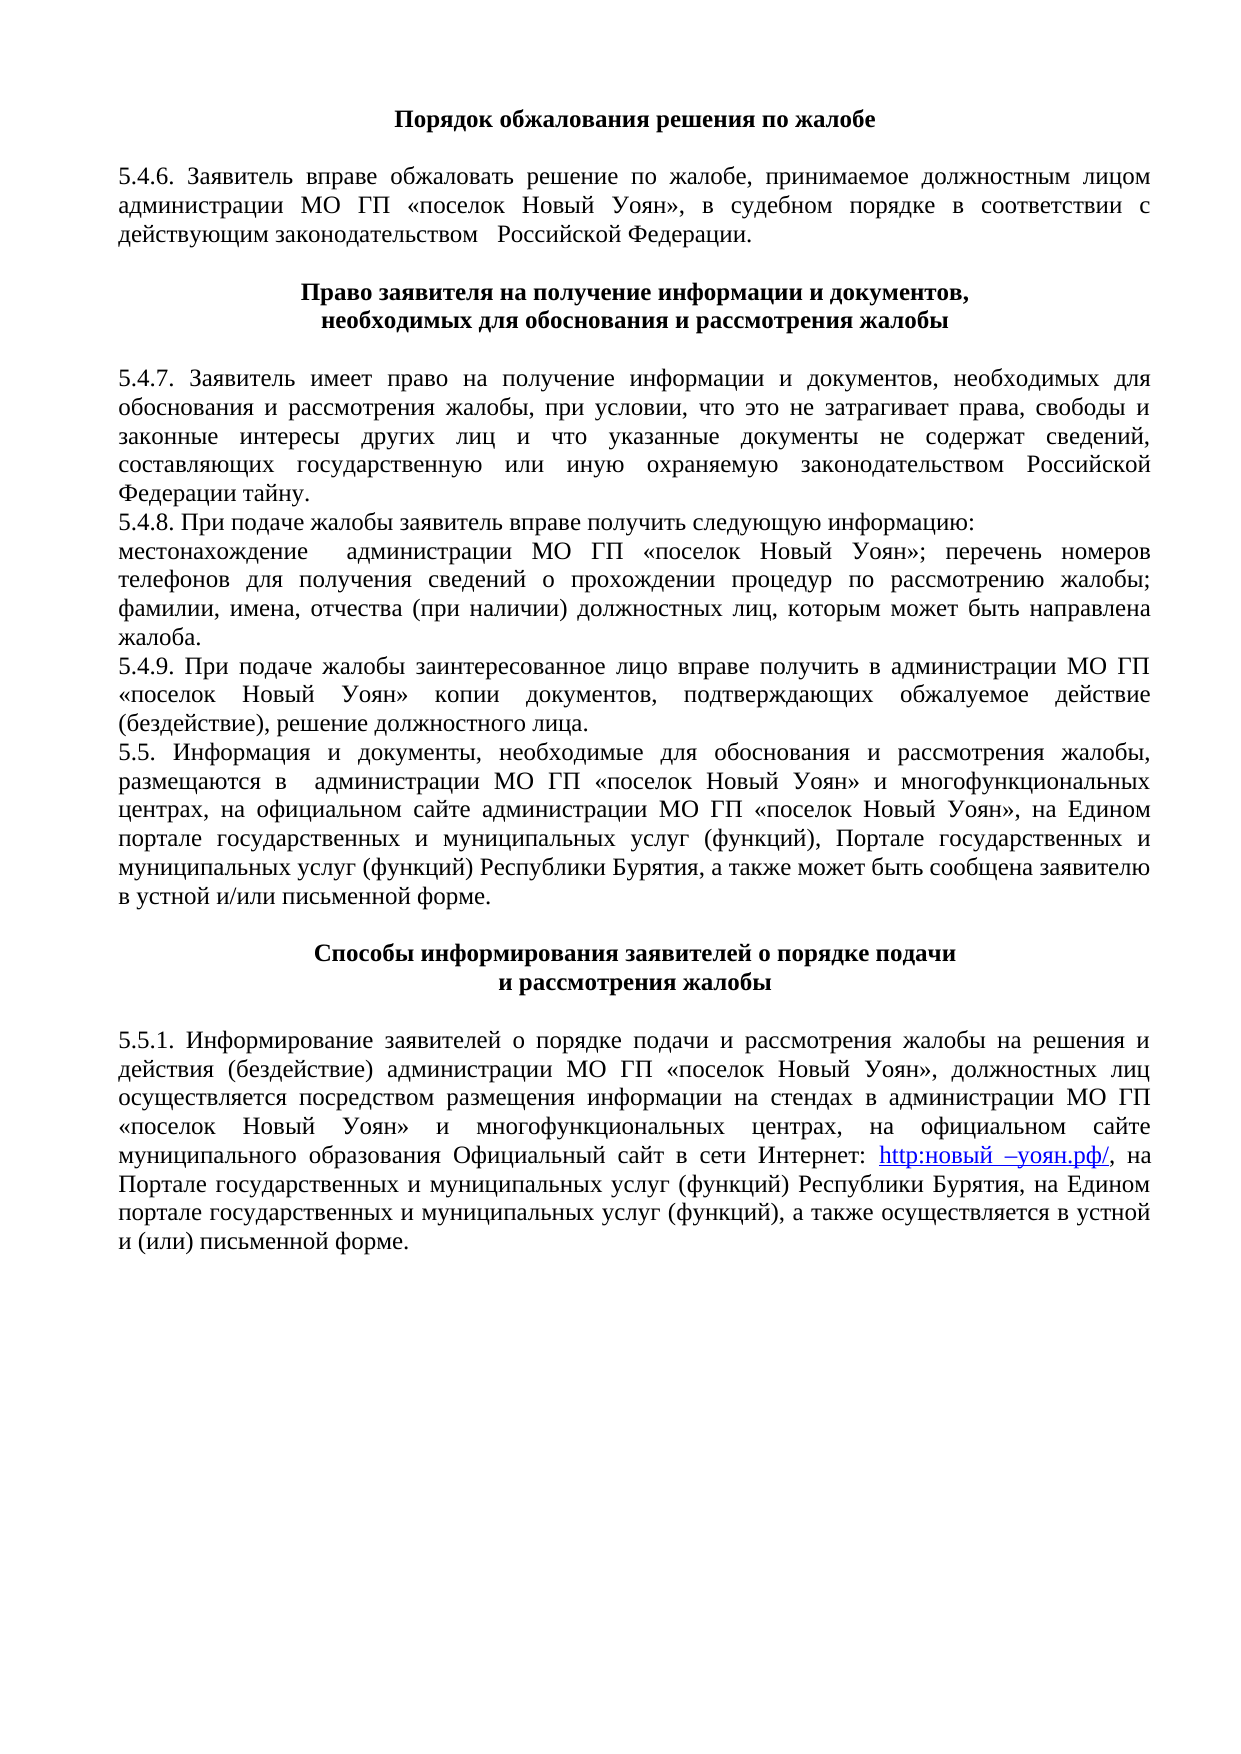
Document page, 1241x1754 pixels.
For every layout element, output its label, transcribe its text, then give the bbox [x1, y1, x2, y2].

text 5.5. Информация и документы, необходимые для обоснования и рассмотрения жалобы, размещаются в администрации МО ГП «поселок Новый Уоян» и многофункциональных центрах, на официальном сайте администрации МО ГП «поселок Новый Уоян», на Едином портале государственных и муниципальных услуг (функций), Портале государственных и муниципальных услуг (функций) Республики Бурятия, а также может быть сообщена заявителю в устной и/или письменной форме. [118, 737, 1152, 909]
text 5.4.6. Заявитель вправе обжаловать решение по жалобе, принимаемое должностным лицом администрации МО ГП «поселок Новый Уоян», в судебном порядке в соответствии с действующим законодательством Российской Федерации. [118, 161, 1152, 248]
text 5.4.9. При подаче жалобы заинтересованное лицо вправе получить в администрации МО ГП «поселок Новый Уоян» копии документов, подтверждающих обжалуемое действие (бездействие), решение должностного лица. [118, 651, 1152, 737]
text местонахождение администрации МО ГП «поселок Новый Уоян»; перечень номеров телефонов для получения сведений о прохождении процедур по рассмотрению жалобы; фамилии, имена, отчества (при наличии) должностных лиц, которым может быть направлена жалоба. [118, 536, 1152, 651]
text 5.4.8. При подаче жалобы заявитель вправе получить следующую информацию: [118, 507, 1152, 536]
text 5.4.7. Заявитель имеет право на получение информации и документов, необходимых для обоснования и рассмотрения жалобы, при условии, что это не затрагивает права, свободы и законные интересы других лиц и что указанные документы не содержат сведений, составляющих государственную или иную охраняемую законодательством Российской Федерации тайну. [118, 363, 1152, 507]
text и рассмотрения жалобы [118, 967, 1152, 996]
text Способы информирования заявителей о порядке подачи [118, 938, 1152, 967]
text необходимых для обоснования и рассмотрения жалобы [118, 306, 1152, 334]
text 5.5.1. Информирование заявителей о порядке подачи и рассмотрения жалобы на решения и действия (бездействие) администрации МО ГП «поселок Новый Уоян», должностных лиц осуществляется посредством размещения информации на стендах в администрации МО ГП «поселок Новый Уоян» и многофункциональных центрах, на официальном сайте муниципального образования Официальный сайт в сети Интернет: http:новый –уоян.рф/, на Портале государственных и муниципальных услуг (функций) Республики Бурятия, на Едином портале государственных и муниципальных услуг (функций), а также осуществляется в устной и (или) письменной форме. [118, 1025, 1152, 1255]
text Порядок обжалования решения по жалобе [118, 104, 1152, 132]
text Право заявителя на получение информации и документов, [118, 277, 1152, 305]
